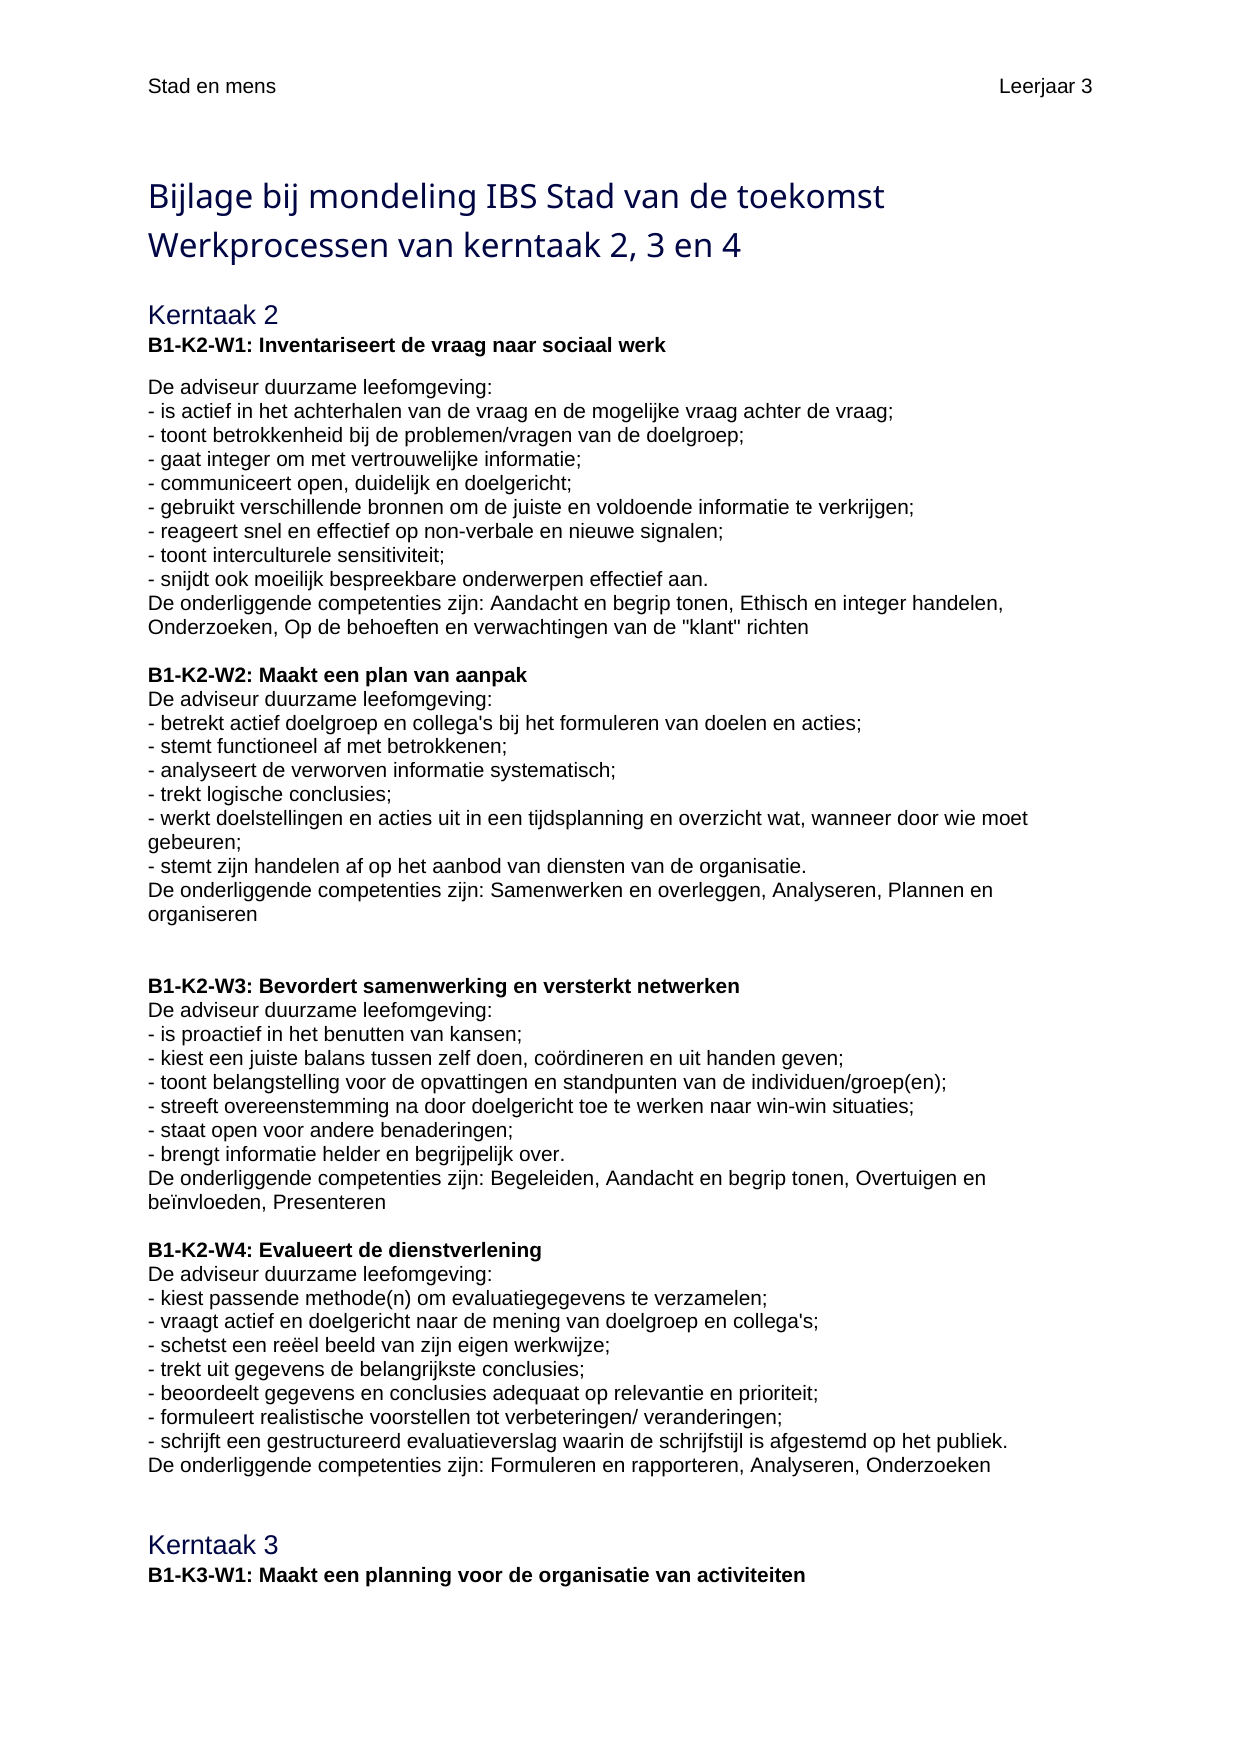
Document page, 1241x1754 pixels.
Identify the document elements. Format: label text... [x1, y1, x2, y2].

text - snijdt ook moeilijk bespreekbare onderwerpen effectief aan. [148, 567, 1093, 591]
text - gebruikt verschillende bronnen om de juiste en voldoende informatie te verkrijgen; [148, 495, 1093, 519]
text - vraagt actief en doelgericht naar de mening van doelgroep en collega's; [148, 1309, 1093, 1333]
text - betrekt actief doelgroep en collega's bij het formuleren van doelen en acties; [148, 710, 1093, 734]
text - brengt informatie helder en begrijpelijk over. [148, 1142, 1093, 1166]
text - schrijft een gestructureerd evaluatieverslag waarin de schrijfstijl is afgestemd op het publiek. [148, 1429, 1093, 1453]
text - kiest een juiste balans tussen zelf doen, coördineren en uit handen geven; [148, 1046, 1093, 1070]
text De adviseur duurzame leefomgeving: [148, 1261, 1093, 1285]
text B1-K2-W4: Evalueert de dienstverlening [148, 1237, 1093, 1261]
text - beoordeelt gegevens en conclusies adequaat op relevantie en prioriteit; [148, 1381, 1093, 1405]
text - trekt uit gegevens de belangrijkste conclusies; [148, 1357, 1093, 1381]
text - is proactief in het benutten van kansen; [148, 1022, 1093, 1046]
text B1-K3-W1: Maakt een planning voor de organisatie van activiteiten [148, 1563, 1093, 1587]
text - schetst een reëel beeld van zijn eigen werkwijze; [148, 1333, 1093, 1357]
text De adviseur duurzame leefomgeving: [148, 998, 1093, 1022]
text beïnvloeden, Presenteren [148, 1189, 1093, 1237]
text B1-K2-W3: Bevordert samenwerking en versterkt netwerken [148, 974, 1093, 998]
text - trekt logische conclusies; [148, 782, 1093, 806]
text - werkt doelstellingen en acties uit in een tijdsplanning en overzicht wat, wanneer door wie moet gebeuren; [148, 806, 1093, 854]
text - toont betrokkenheid bij de problemen/vragen van de doelgroep; [148, 423, 1093, 447]
text - stemt zijn handelen af op het aanbod van diensten van de organisatie. [148, 854, 1093, 878]
text B1-K2-W2: Maakt een plan van aanpak [148, 662, 1093, 686]
subtitle Kerntaak 3 [148, 1529, 1093, 1560]
text De adviseur duurzame leefomgeving: [148, 375, 1093, 399]
text - kiest passende methode(n) om evaluatiegegevens te verzamelen; [148, 1285, 1093, 1309]
text - gaat integer om met vertrouwelijke informatie; [148, 447, 1093, 471]
subtitle Kerntaak 2 [148, 299, 1093, 330]
text De onderliggende competenties zijn: Aandacht en begrip tonen, Ethisch en integer handelen, Onderzoeken, Op de behoeften en verwachtingen van de "klant" richten [148, 591, 1093, 638]
text B1-K2-W1: Inventariseert de vraag naar sociaal werk [148, 332, 1093, 356]
text - formuleert realistische voorstellen tot verbeteringen/ veranderingen; [148, 1405, 1093, 1429]
text - reageert snel en effectief op non-verbale en nieuwe signalen; [148, 519, 1093, 543]
text De adviseur duurzame leefomgeving: [148, 686, 1093, 710]
text De onderliggende competenties zijn: Samenwerken en overleggen, Analyseren, Plannen en organiseren [148, 878, 1093, 950]
text De onderliggende competenties zijn: Formuleren en rapporteren, Analyseren, Onderzoeken [148, 1453, 1093, 1501]
text - streeft overeenstemming na door doelgericht toe te werken naar win-win situaties; [148, 1094, 1093, 1118]
text - communiceert open, duidelijk en doelgericht; [148, 471, 1093, 495]
text - is actief in het achterhalen van de vraag en de mogelijke vraag achter de vraag; [148, 399, 1093, 423]
text - stemt functioneel af met betrokkenen; [148, 734, 1093, 758]
subtitle Bijlage bij mondeling IBS Stad van de toekomst Werkprocessen van kerntaak 2, 3 en 4 [148, 173, 1093, 267]
text - analyseert de verworven informatie systematisch; [148, 758, 1093, 782]
text - toont interculturele sensitiviteit; [148, 543, 1093, 567]
text - staat open voor andere benaderingen; [148, 1118, 1093, 1142]
text De onderliggende competenties zijn: Begeleiden, Aandacht en begrip tonen, Overtuigen en [148, 1166, 1093, 1189]
text - toont belangstelling voor de opvattingen en standpunten van de individuen/groep(en); [148, 1070, 1093, 1094]
